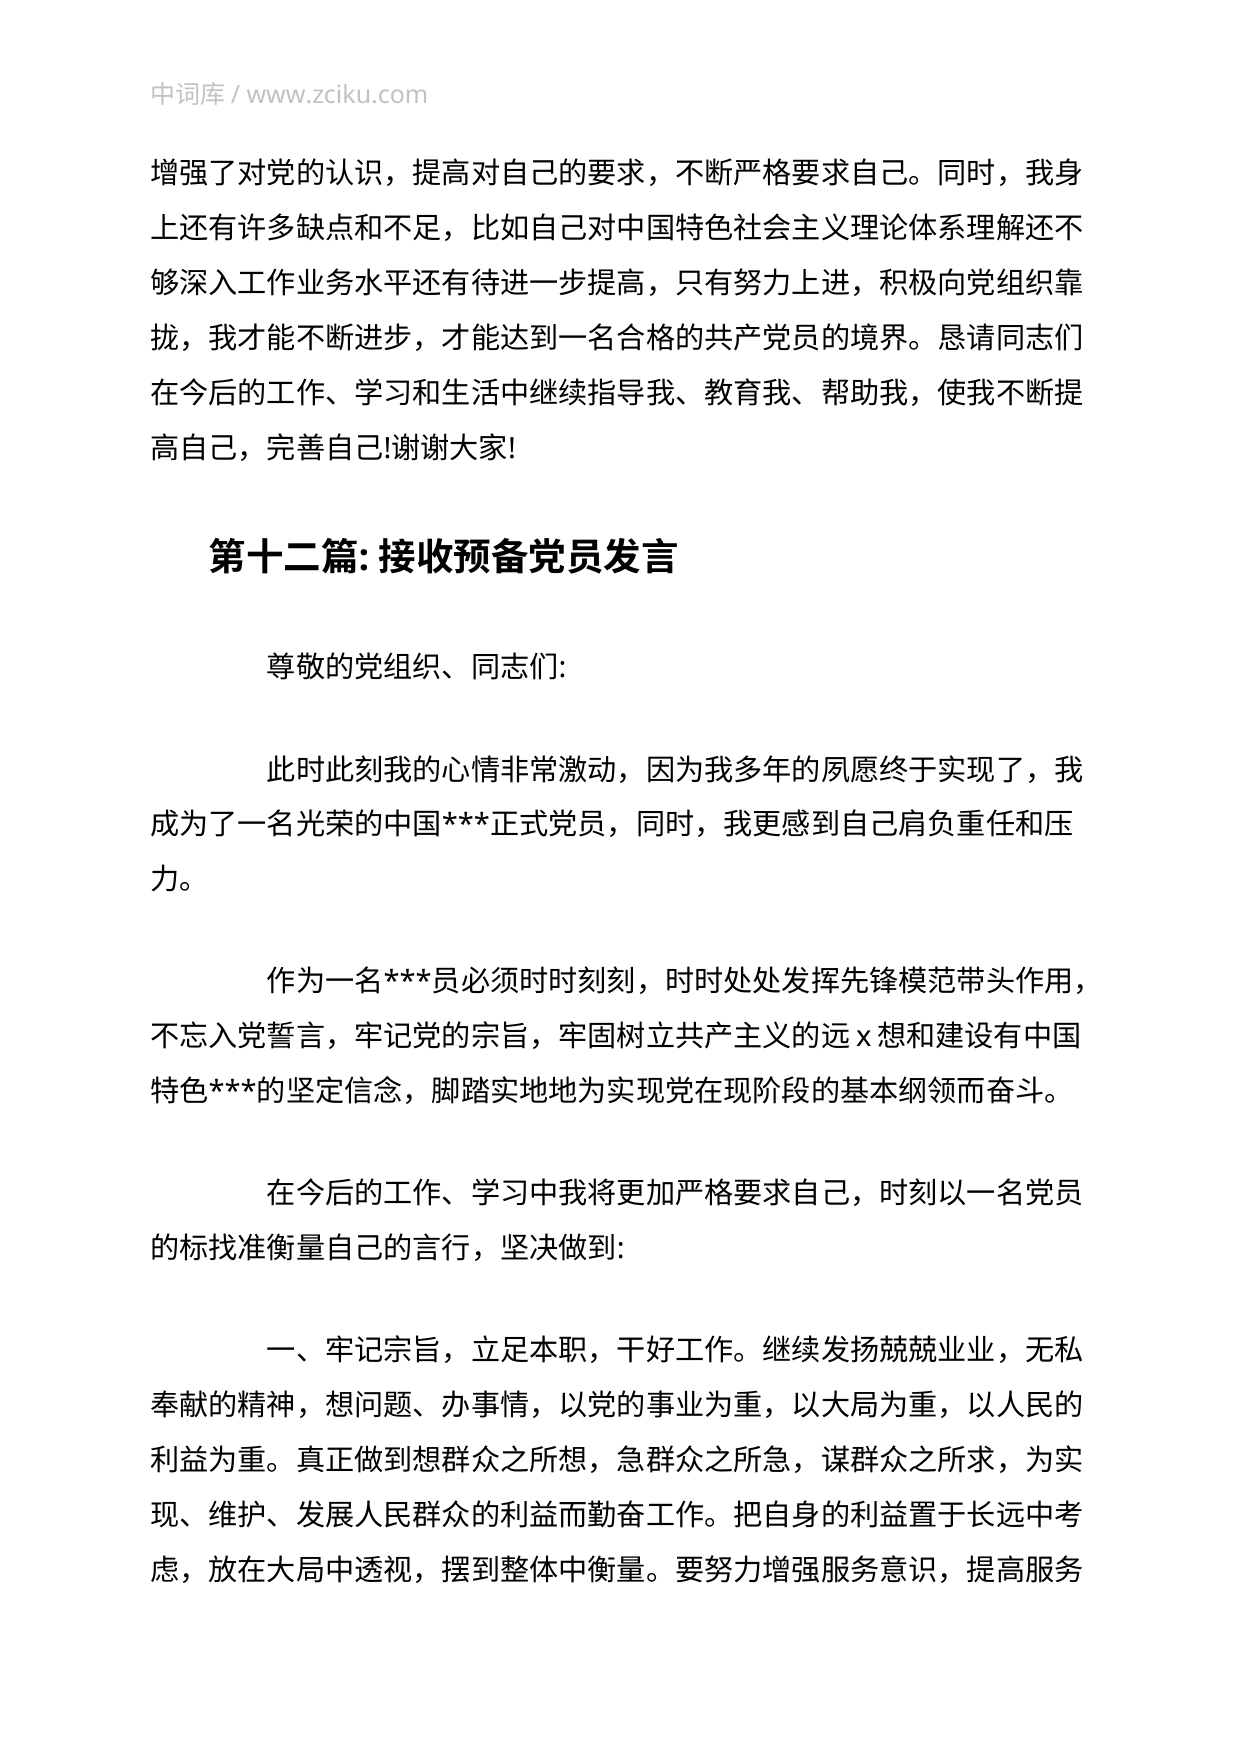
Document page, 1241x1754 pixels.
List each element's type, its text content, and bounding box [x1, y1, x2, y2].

text 尊敬的党组织、同志们: [150, 644, 1090, 686]
text 第十二篇: 接收预备党员发言 [150, 526, 1090, 581]
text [150, 150, 1090, 467]
text 在今后的工作、学习中我将更加严格要求自己，时刻以一名党员的标找准衡量自己的言行，坚决做到: [150, 1170, 1090, 1267]
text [150, 1327, 1090, 1588]
text 作为一名***员必须时时刻刻，时时处处发挥先锋模范带头作用，不忘入党誓言，牢记党的宗旨，牢固树立共产主义的远x想和建设有中国特色***的坚定信念，脚踏实地地为实现党在现阶段的基本纲领而奋斗。 [150, 958, 1090, 1110]
text 此时此刻我的心情非常激动，因为我多年的夙愿终于实现了，我成为了一名光荣的中国***正式党员，同时，我更感到自己肩负重任和压力。 [150, 746, 1090, 898]
